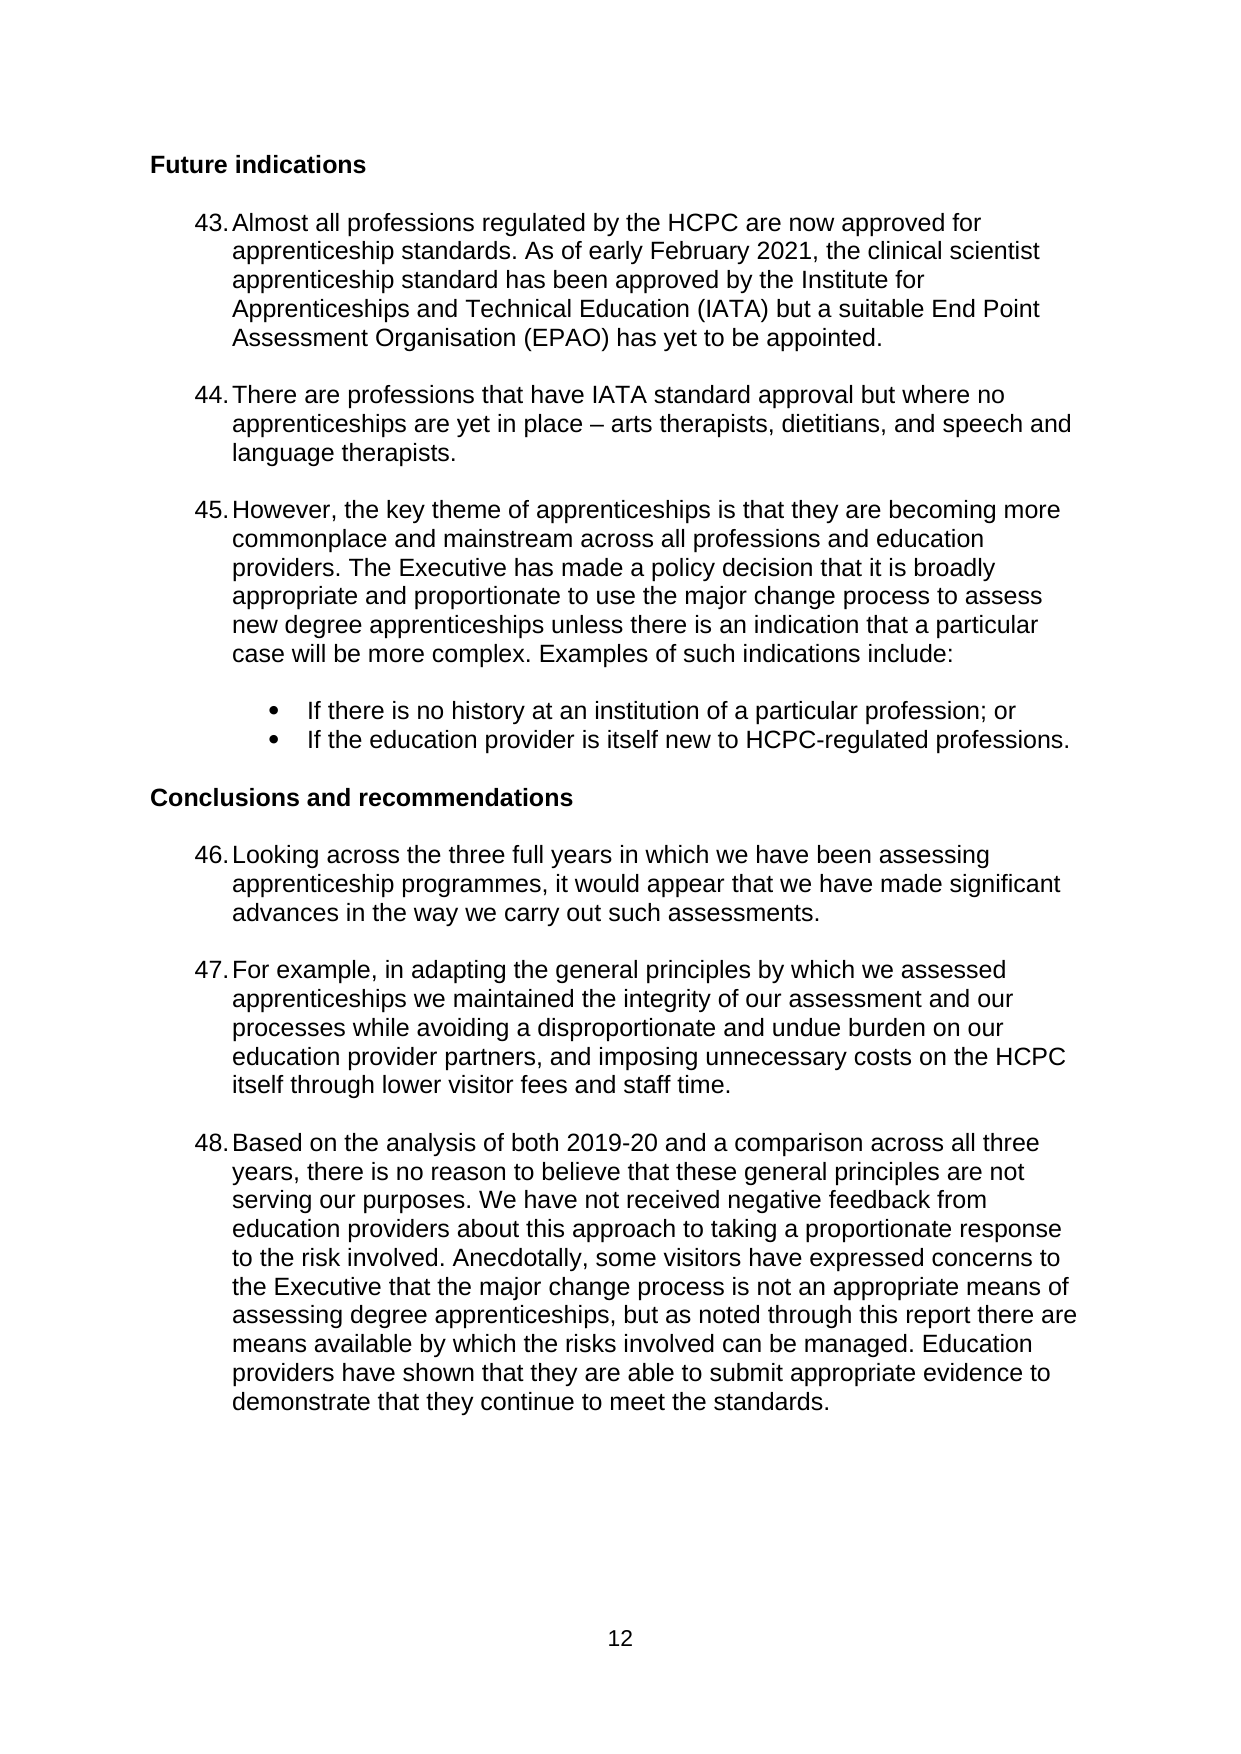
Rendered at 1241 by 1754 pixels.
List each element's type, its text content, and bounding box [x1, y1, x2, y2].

list Based on the analysis of both 2019-20 and a comparison across all three years, there is no reason to believe that these general principles are not serving our purposes. We have not received negative feedback from education providers about this approach to taking a proportionate response to the risk involved. Anecdotally, some visitors have expressed concerns to the Executive that the major change process is not an appropriate means of assessing degree apprenticeships, but as noted through this report there are means available by which the risks involved can be managed. Education providers have shown that they are able to submit appropriate evidence to demonstrate that they continue to meet the standards. [194, 1128, 1090, 1415]
text Conclusions and recommendations [150, 783, 1090, 811]
list Looking across the three full years in which we have been assessing apprenticeship programmes, it would appear that we have made significant advances in the way we carry out such assessments. [194, 840, 1090, 926]
list If the education provider is itself new to HCPC-regulated professions. [269, 725, 1090, 754]
text Future indications [150, 150, 1090, 179]
list However, the key theme of apprenticeships is that they are becoming more commonplace and mainstream across all professions and education providers. The Executive has made a policy decision that it is broadly appropriate and proportionate to use the major change process to assess new degree apprenticeships unless there is an indication that a particular case will be more complex. Examples of such indications include: [194, 495, 1090, 667]
list If there is no history at an institution of a particular profession; or [269, 696, 1090, 725]
list Almost all professions regulated by the HCPC are now approved for apprenticeship standards. As of early February 2021, the clinical scientist apprenticeship standard has been approved by the Institute for Apprenticeships and Technical Education (IATA) but a suitable End Point Assessment Organisation (EPAO) has yet to be appointed. [194, 207, 1090, 351]
list For example, in adapting the general principles by which we assessed apprenticeships we maintained the integrity of our assessment and our processes while avoiding a disproportionate and undue burden on our education provider partners, and imposing unnecessary costs on the HCPC itself through lower visitor fees and staff time. [194, 955, 1090, 1099]
list There are professions that have IATA standard approval but where no apprenticeships are yet in place – arts therapists, dietitians, and speech and language therapists. [194, 380, 1090, 466]
